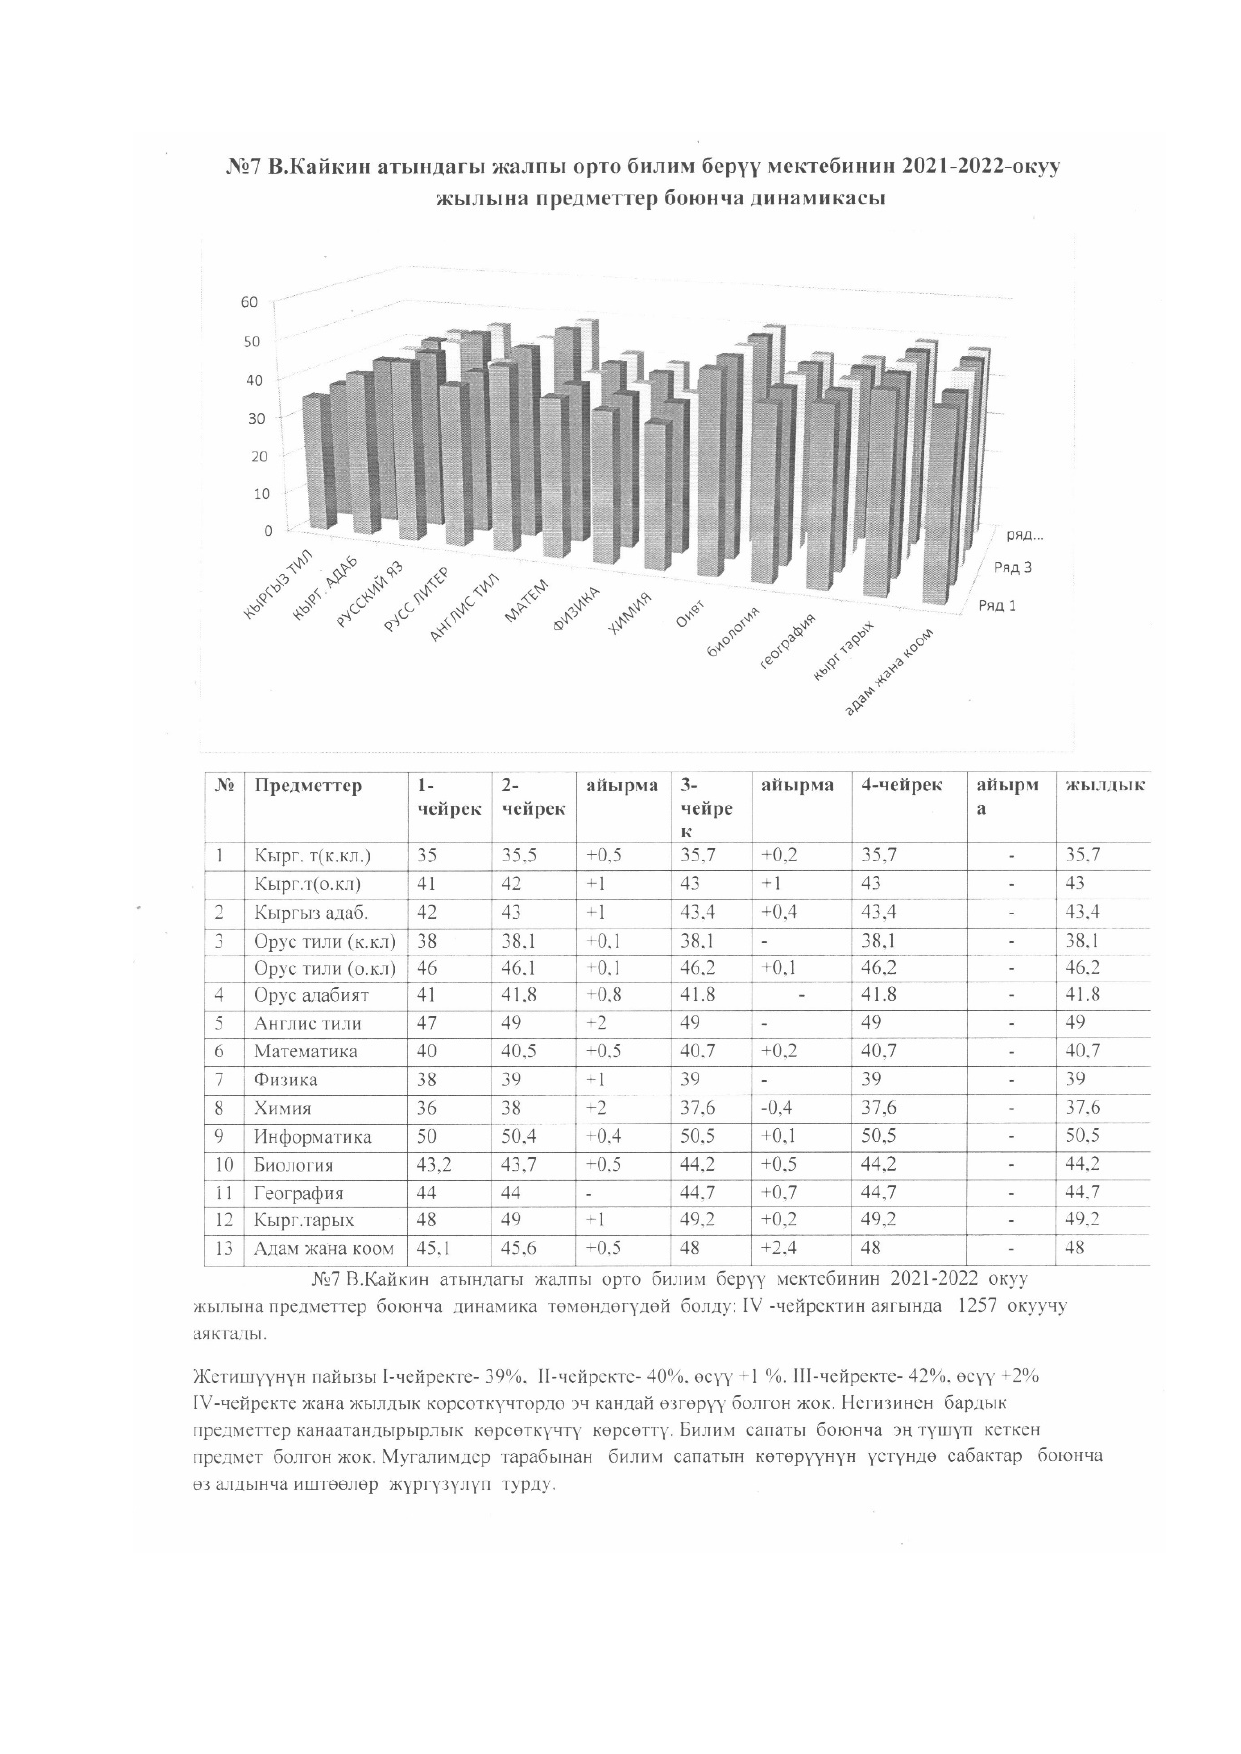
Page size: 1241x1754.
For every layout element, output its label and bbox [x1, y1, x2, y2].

picture [132, 132, 1167, 1553]
